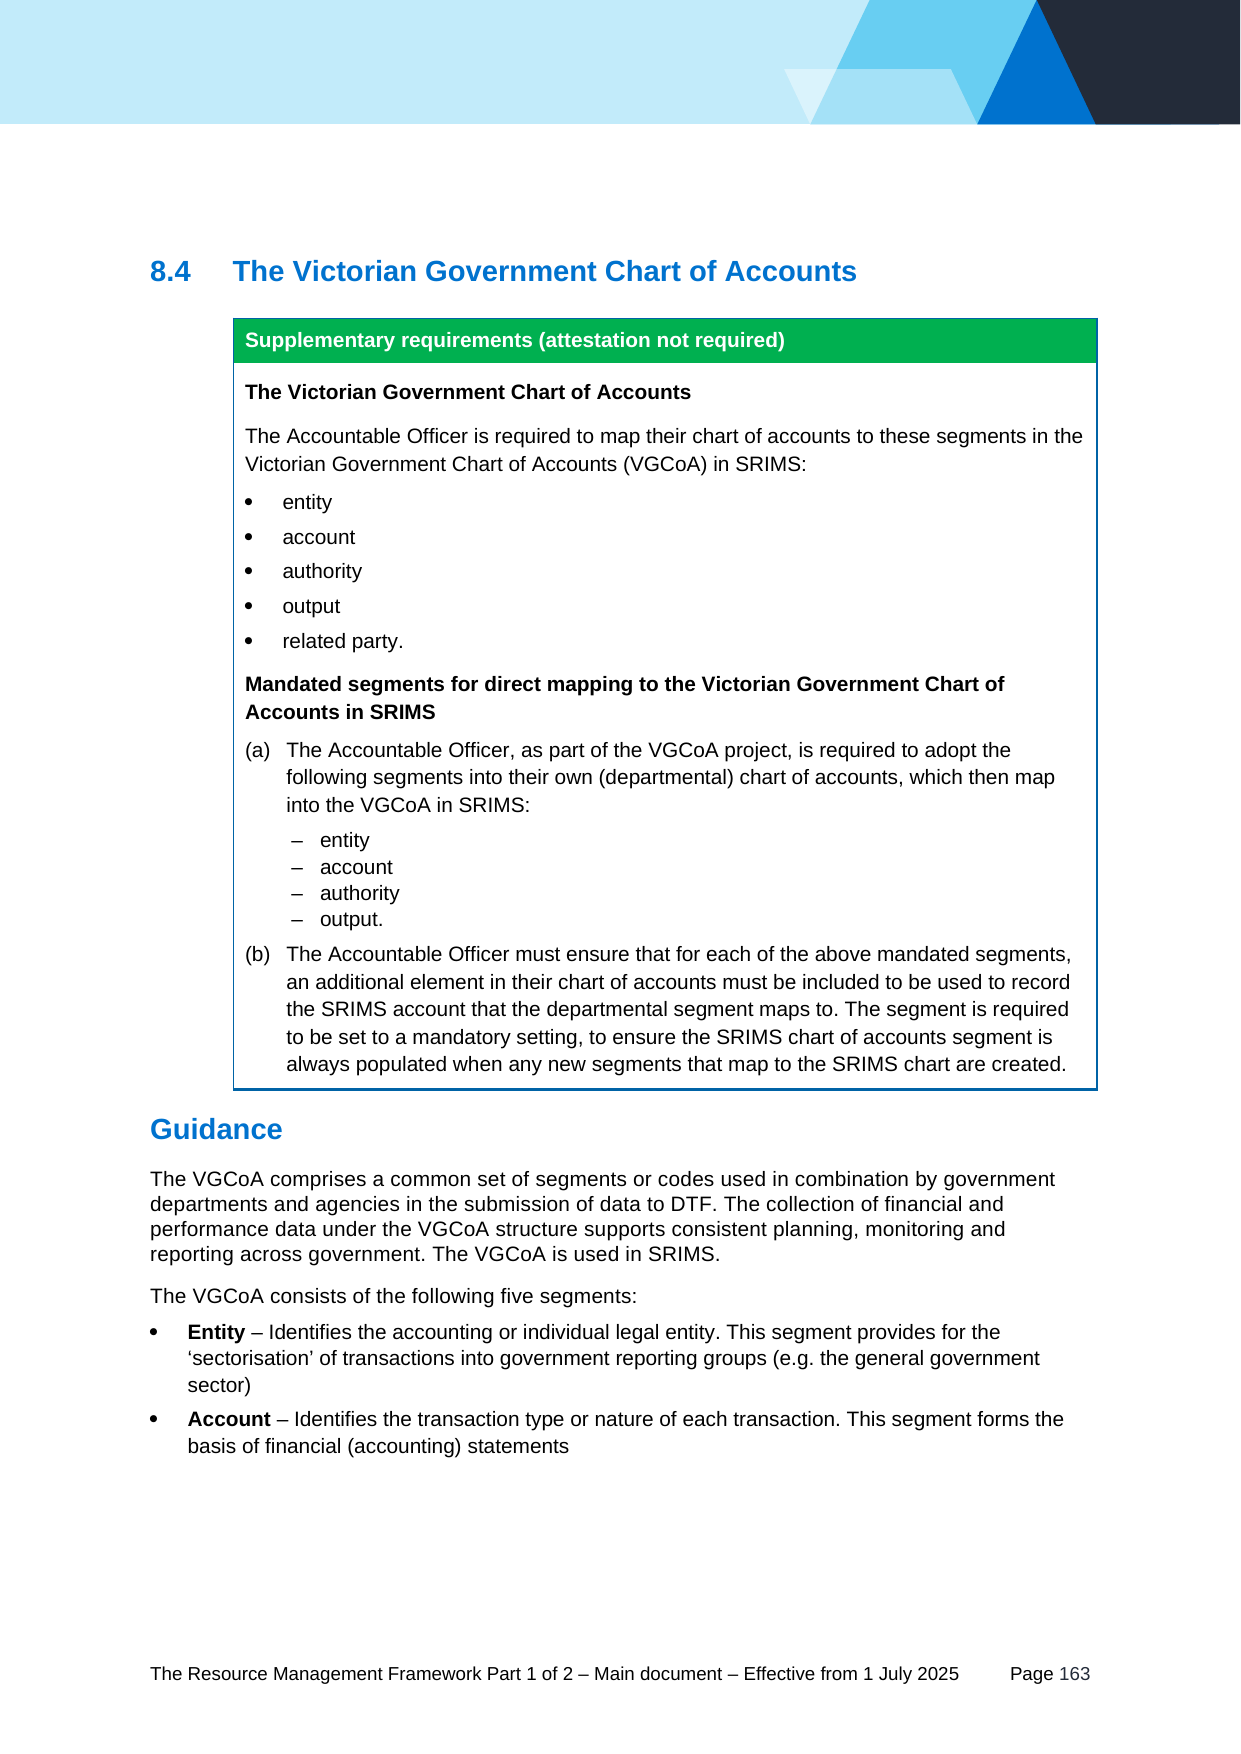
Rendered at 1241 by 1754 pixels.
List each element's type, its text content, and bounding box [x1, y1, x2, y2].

table_cell The Victorian Government Chart of Accounts The Accountable Officer is required to map their chart of accounts to these segments in the Victorian Government Chart of Accounts (VGCoA) in SRIMS: entity account authority output related party. Mandated segments for direct mapping to the Victorian Government Chart of Accounts in SRIMS The Accountable Officer, as part of the VGCoA project, is required to adopt the following segments into their own (departmental) chart of accounts, which then map into the VGCoA in SRIMS: entity account authority output. The Accountable Officer must ensure that for each of the above mandated segments, an additional element in their chart of accounts must be included to be used to record the SRIMS account that the departmental segment maps to. The segment is required to be set to a mandatory setting, to ensure the SRIMS chart of accounts segment is always populated when any new segments that map to the SRIMS chart are created. [234, 364, 1096, 1088]
list Entity – Identifies the accounting or individual legal entity. This segment provides for the ‘sectorisation’ of transactions into government reporting groups (e.g. the general government sector) [150, 1319, 1090, 1396]
subtitle Guidance [150, 1112, 1090, 1145]
text The VGCoA comprises a common set of segments or codes used in combination by government departments and agencies in the submission of data to DTF. The collection of financial and performance data under the VGCoA structure supports consistent planning, monitoring and reporting across government. The VGCoA is used in SRIMS. [150, 1167, 1090, 1266]
subtitle The Victorian Government Chart of Accounts [150, 254, 1090, 288]
table_header Supplementary requirements (attestation not required) [234, 319, 1096, 363]
text The VGCoA consists of the following five segments: [150, 1284, 1090, 1308]
list Account – Identifies the transaction type or nature of each transaction. This segment forms the basis of financial (accounting) statements [150, 1407, 1090, 1457]
